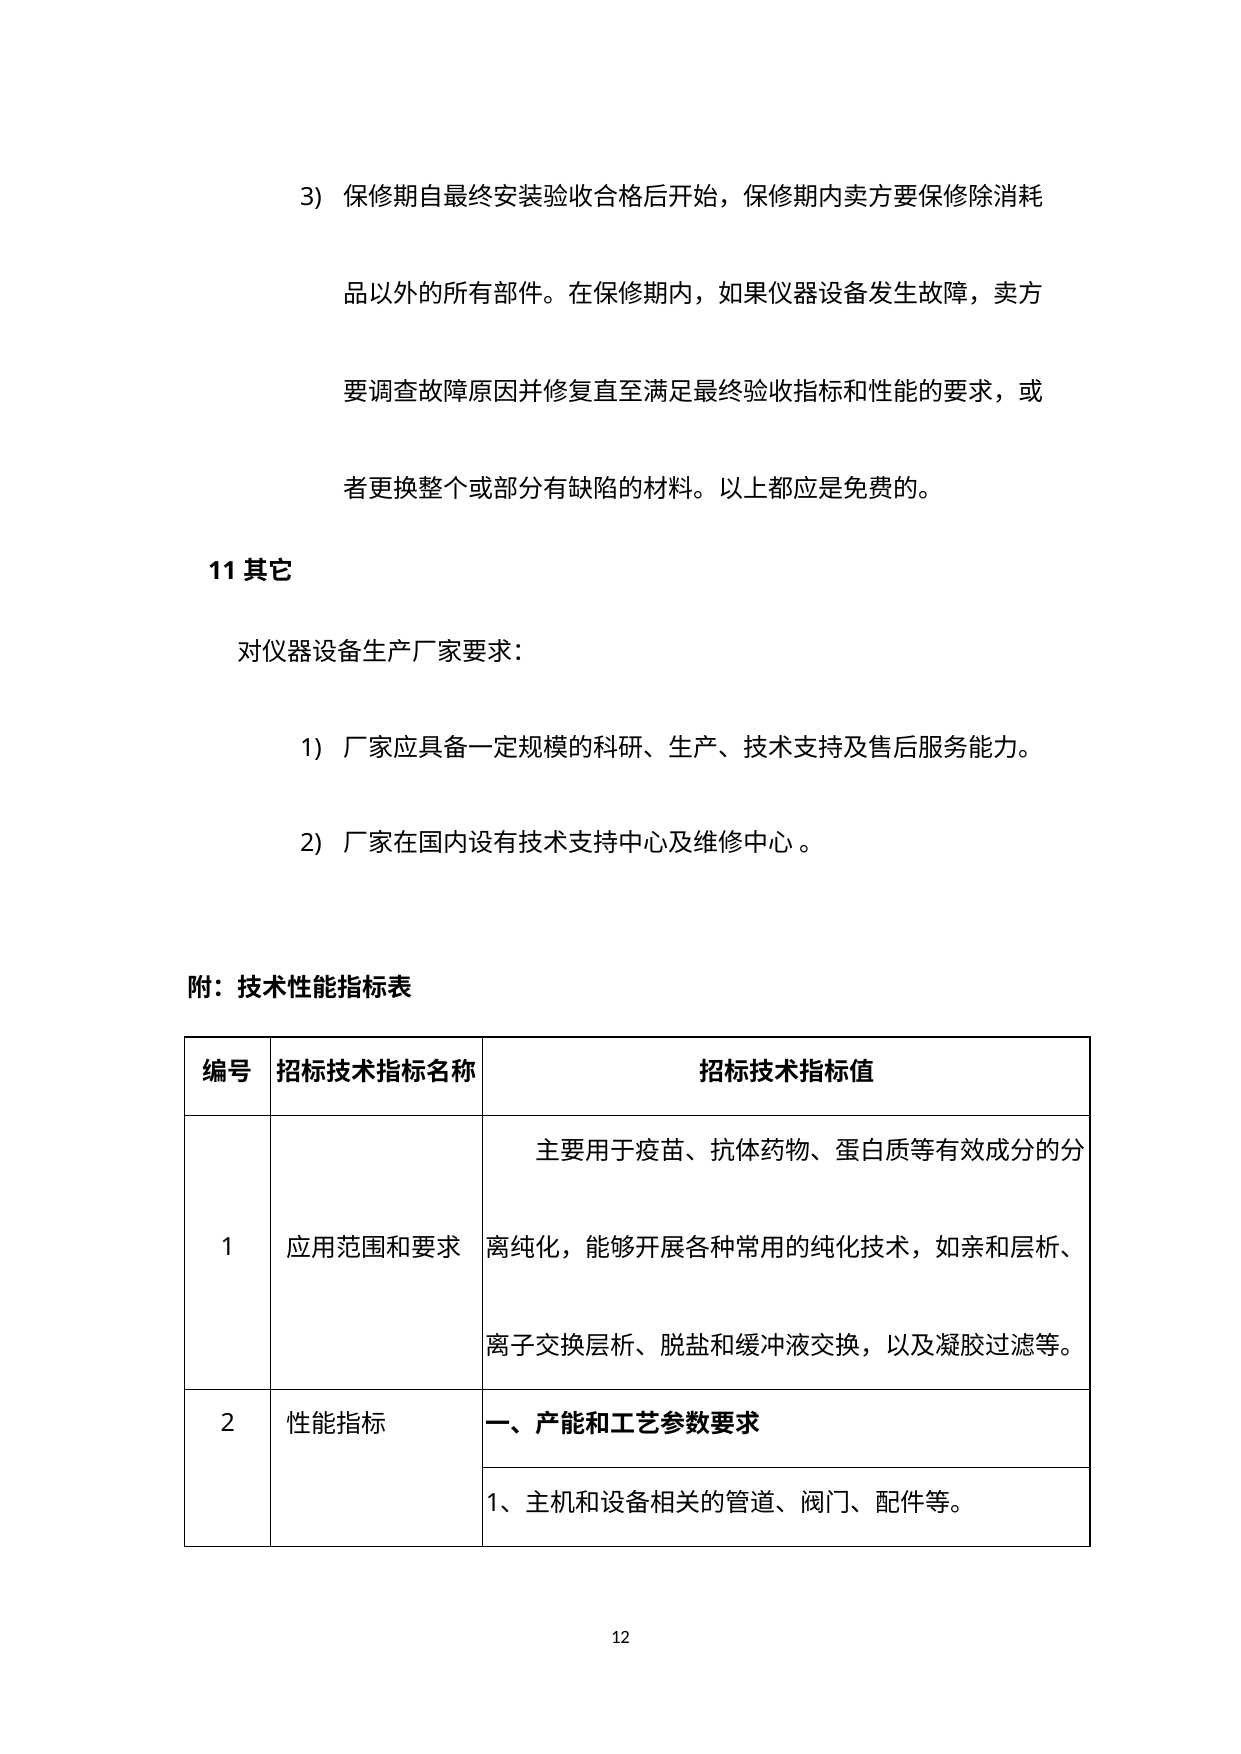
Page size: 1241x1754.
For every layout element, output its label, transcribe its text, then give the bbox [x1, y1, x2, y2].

text 附：技术性能指标表 [187, 953, 1053, 1018]
table_cell 1、主机和设备相关的管道、阀门、配件等。 [483, 1468, 1089, 1546]
table_cell 应用范围和要求 [271, 1116, 482, 1388]
table_header 招标技术指标值 [483, 1038, 1089, 1115]
text 对仪器设备生产厂家要求： [187, 617, 1053, 682]
list 厂家在国内设有技术支持中心及维修中心 。 [300, 808, 1053, 873]
table_cell 主要用于疫苗、抗体药物、蛋白质等有效成分的分离纯化，能够开展各种常用的纯化技术，如亲和层析、离子交换层析、脱盐和缓冲液交换，以及凝胶过滤等。 [483, 1116, 1089, 1388]
table_header 编号 [185, 1038, 270, 1115]
list 厂家应具备一定规模的科研、生产、技术支持及售后服务能力。 [300, 713, 1053, 778]
table_header 招标技术指标名称 [271, 1038, 482, 1115]
list 保修期自最终安装验收合格后开始，保修期内卖方要保修除消耗品以外的所有部件。在保修期内，如果仪器设备发生故障，卖方要调查故障原因并修复直至满足最终验收指标和性能的要求，或者更换整个或部分有缺陷的材料。以上都应是免费的。 [300, 162, 1053, 519]
table_cell 1 [185, 1116, 270, 1388]
text 11 其它 [97, 550, 1053, 586]
table_cell 2 [185, 1390, 270, 1546]
table_cell 性能指标 [271, 1390, 482, 1546]
table_cell 一、产能和工艺参数要求 [483, 1390, 1089, 1467]
